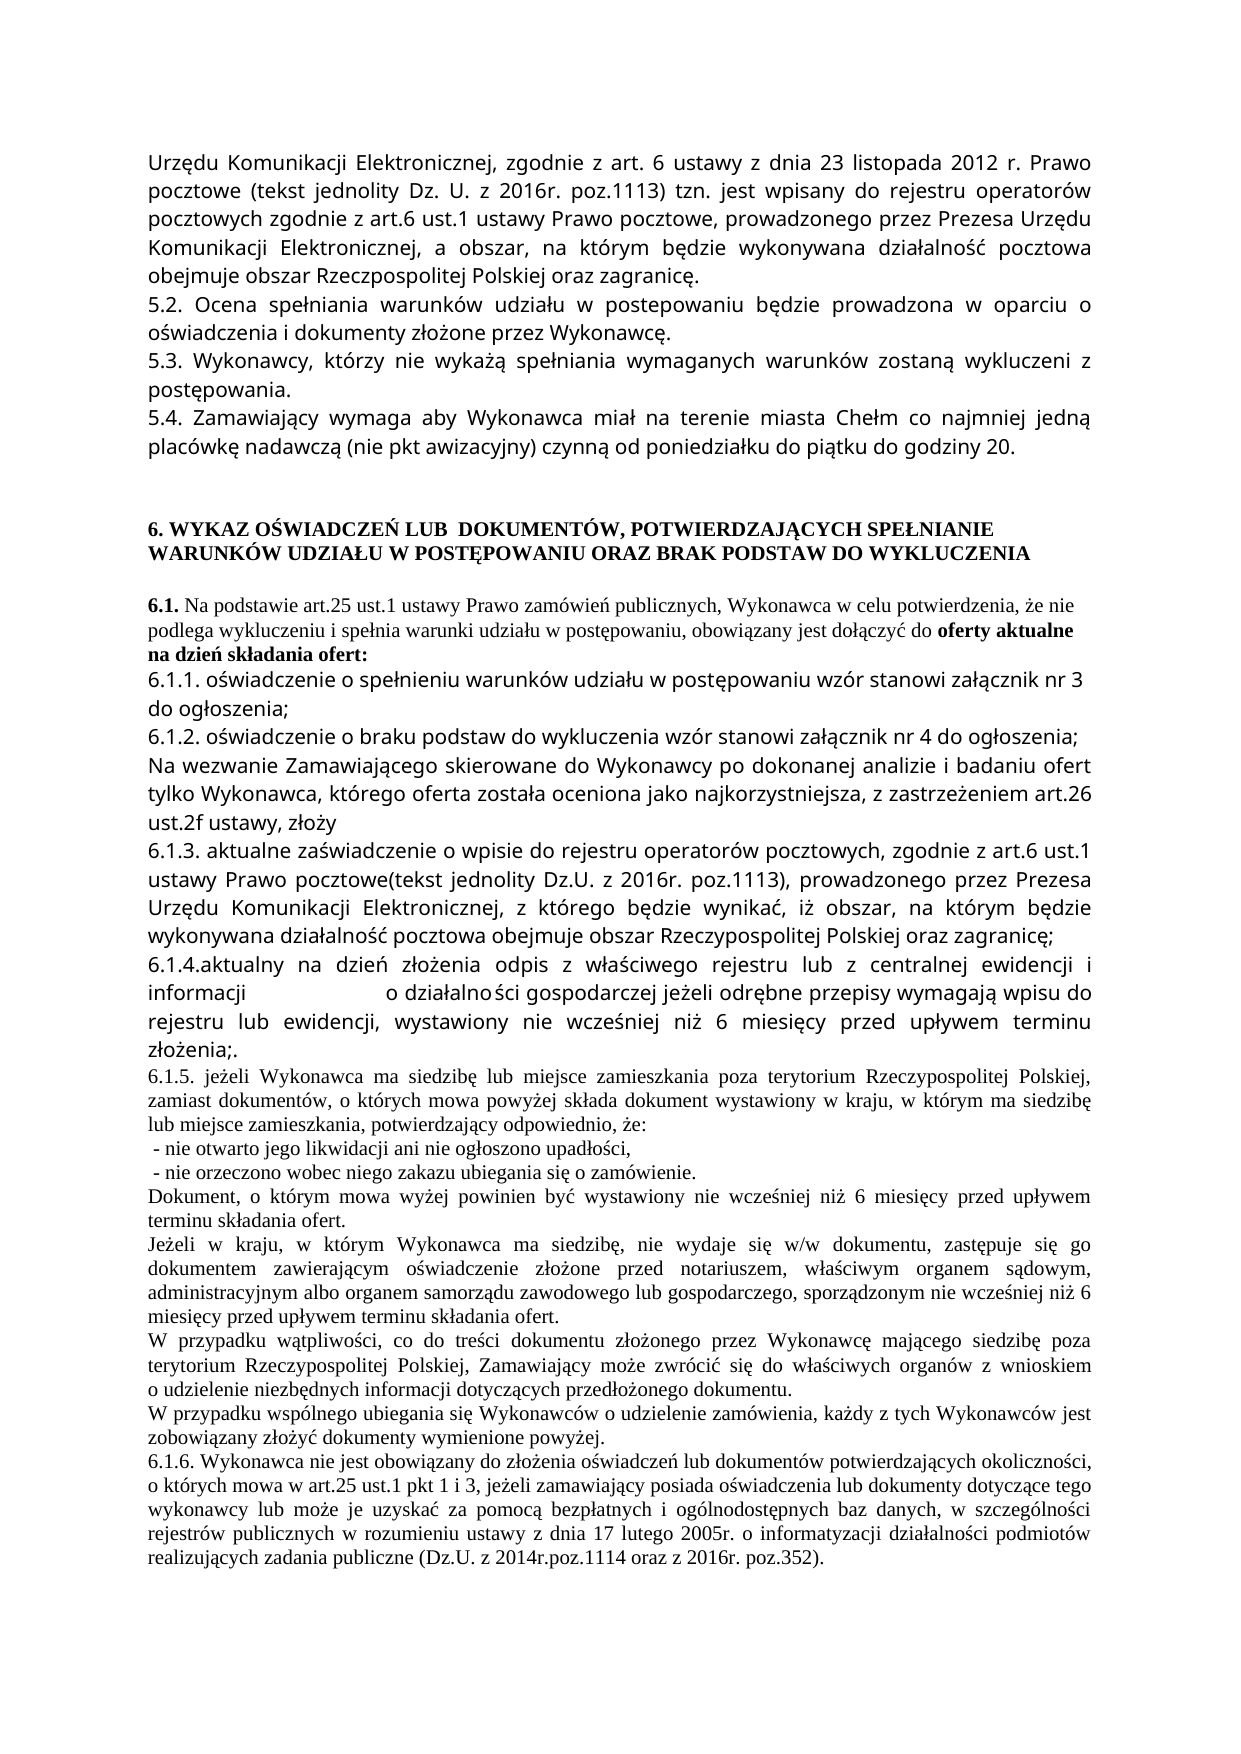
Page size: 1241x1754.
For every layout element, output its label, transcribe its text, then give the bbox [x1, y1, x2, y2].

text W przypadku wątpliwości, co do treści dokumentu złożonego przez Wykonawcę mającego siedzibę poza terytorium Rzeczypospolitej Polskiej, Zamawiający może zwrócić się do właściwych organów z wnioskiem o udzielenie niezbędnych informacji dotyczących przedłożonego dokumentu. [148, 1328, 1093, 1401]
text Urzędu Komunikacji Elektronicznej, zgodnie z art. 6 ustawy z dnia 23 listopada 2012 r. Prawo pocztowe (tekst jednolity Dz. U. z 2016r. poz.1113) tzn. jest wpisany do rejestru operatorów pocztowych zgodnie z art.6 ust.1 ustawy Prawo pocztowe, prowadzonego przez Prezesa Urzędu Komunikacji Elektronicznej, a obszar, na którym będzie wykonywana działalność pocztowa obejmuje obszar Rzeczpospolitej Polskiej oraz zagranicę. [148, 148, 1093, 290]
text 5.4. Zamawiający wymaga aby Wykonawca miał na terenie miasta Chełm co najmniej jedną placówkę nadawczą (nie pkt awizacyjny) czynną od poniedziałku do piątku do godziny 20. [148, 403, 1093, 460]
text W przypadku wspólnego ubiegania się Wykonawców o udzielenie zamówienia, każdy z tych Wykonawców jest zobowiązany złożyć dokumenty wymienione powyżej. [148, 1401, 1093, 1449]
text 6.1.6. Wykonawca nie jest obowiązany do złożenia oświadczeń lub dokumentów potwierdzających okoliczności, o których mowa w art.25 ust.1 pkt 1 i 3, jeżeli zamawiający posiada oświadczenia lub dokumenty dotyczące tego wykonawcy lub może je uzyskać za pomocą bezpłatnych i ogólnodostępnych baz danych, w szczególności rejestrów publicznych w rozumieniu ustawy z dnia 17 lutego 2005r. o informatyzacji działalności podmiotów realizujących zadania publiczne (Dz.U. z 2014r.poz.1114 oraz z 2016r. poz.352). [148, 1449, 1093, 1569]
text 6.1. Na podstawie art.25 ust.1 ustawy Prawo zamówień publicznych, Wykonawca w celu potwierdzenia, że nie podlega wykluczeniu i spełnia warunki udziału w postępowaniu, obowiązany jest dołączyć do oferty aktualne na dzień składania ofert: [148, 593, 1093, 666]
text 6.1.5. jeżeli Wykonawca ma siedzibę lub miejsce zamieszkania poza terytorium Rzeczypospolitej Polskiej, zamiast dokumentów, o których mowa powyżej składa dokument wystawiony w kraju, w którym ma siedzibę lub miejsce zamieszkania, potwierdzający odpowiednio, że: [148, 1064, 1093, 1136]
text - nie otwarto jego likwidacji ani nie ogłoszono upadłości, [148, 1136, 1093, 1160]
text 5.2. Ocena spełniania warunków udziału w postepowaniu będzie prowadzona w oparciu o oświadczenia i dokumenty złożone przez Wykonawcę. [148, 290, 1093, 347]
text 6.1.4.aktualny na dzień złożenia odpis z właściwego rejestru lub z centralnej ewidencji i informacji o działalności gospodarczej jeżeli odrębne przepisy wymagają wpisu do rejestru lub ewidencji, wystawiony nie wcześniej niż 6 miesięcy przed upływem terminu złożenia;. [148, 950, 1093, 1064]
text 5.3. Wykonawcy, którzy nie wykażą spełniania wymaganych warunków zostaną wykluczeni z postępowania. [148, 347, 1093, 403]
text Jeżeli w kraju, w którym Wykonawca ma siedzibę, nie wydaje się w/w dokumentu, zastępuje się go dokumentem zawierającym oświadczenie złożone przed notariuszem, właściwym organem sądowym, administracyjnym albo organem samorządu zawodowego lub gospodarczego, sporządzonym nie wcześniej niż 6 miesięcy przed upływem terminu składania ofert. [148, 1232, 1093, 1328]
text 6.1.3. aktualne zaświadczenie o wpisie do rejestru operatorów pocztowych, zgodnie z art.6 ust.1 ustawy Prawo pocztowe(tekst jednolity Dz.U. z 2016r. poz.1113), prowadzonego przez Prezesa Urzędu Komunikacji Elektronicznej, z którego będzie wynikać, iż obszar, na którym będzie wykonywana działalność pocztowa obejmuje obszar Rzeczypospolitej Polskiej oraz zagranicę; [148, 836, 1093, 950]
text - nie orzeczono wobec niego zakazu ubiegania się o zamówienie. [148, 1160, 1093, 1184]
text 6.1.1. oświadczenie o spełnieniu warunków udziału w postępowaniu wzór stanowi załącznik nr 3 do ogłoszenia; [148, 666, 1093, 722]
text 6.1.2. oświadczenie o braku podstaw do wykluczenia wzór stanowi załącznik nr 4 do ogłoszenia; [148, 722, 1093, 751]
text Dokument, o którym mowa wyżej powinien być wystawiony nie wcześniej niż 6 miesięcy przed upływem terminu składania ofert. [148, 1184, 1093, 1232]
text Na wezwanie Zamawiającego skierowane do Wykonawcy po dokonanej analizie i badaniu ofert tylko Wykonawca, którego oferta została oceniona jako najkorzystniejsza, z zastrzeżeniem art.26 ust.2f ustawy, złoży [148, 751, 1093, 836]
text 6. WYKAZ OŚWIADCZEŃ LUB DOKUMENTÓW, POTWIERDZAJĄCYCH SPEŁNIANIE WARUNKÓW UDZIAŁU W POSTĘPOWANIU ORAZ BRAK PODSTAW DO WYKLUCZENIA [148, 517, 1093, 565]
